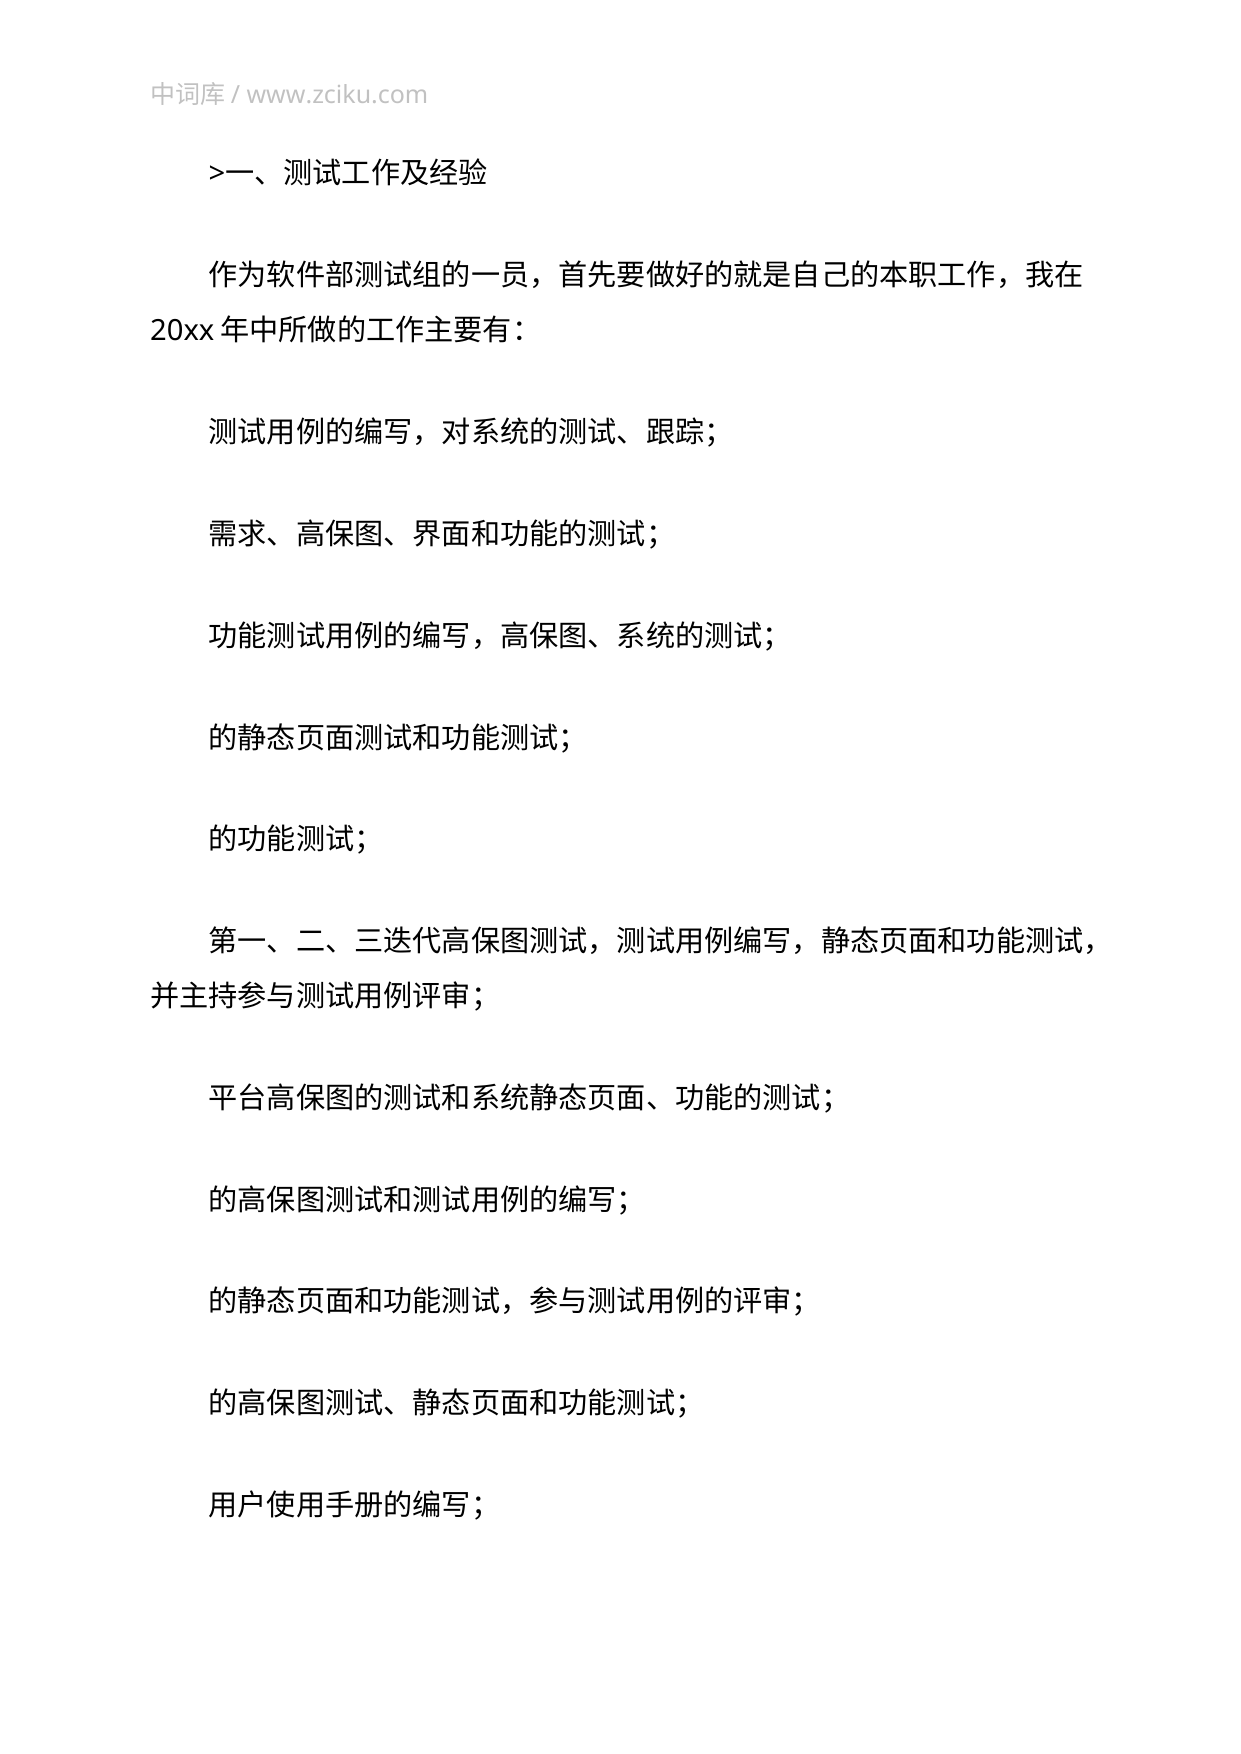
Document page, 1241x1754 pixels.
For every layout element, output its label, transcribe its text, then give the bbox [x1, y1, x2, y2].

text 需求、高保图、界面和功能的测试； [150, 511, 1090, 553]
text 的高保图测试、静态页面和功能测试； [150, 1380, 1090, 1422]
text 的功能测试； [150, 816, 1090, 858]
text 平台高保图的测试和系统静态页面、功能的测试； [150, 1074, 1090, 1117]
text 用户使用手册的编写； [150, 1481, 1090, 1524]
text 的静态页面测试和功能测试； [150, 714, 1090, 756]
text 测试用例的编写，对系统的测试、跟踪； [150, 409, 1090, 451]
text 第一、二、三迭代高保图测试，测试用例编写，静态页面和功能测试，并主持参与测试用例评审； [150, 918, 1090, 1015]
text >一、测试工作及经验 [150, 150, 1090, 192]
text 作为软件部测试组的一员，首先要做好的就是自己的本职工作，我在20xx年中所做的工作主要有： [150, 252, 1090, 349]
text 的静态页面和功能测试，参与测试用例的评审； [150, 1278, 1090, 1320]
text 功能测试用例的编写，高保图、系统的测试； [150, 612, 1090, 655]
text 的高保图测试和测试用例的编写； [150, 1176, 1090, 1218]
